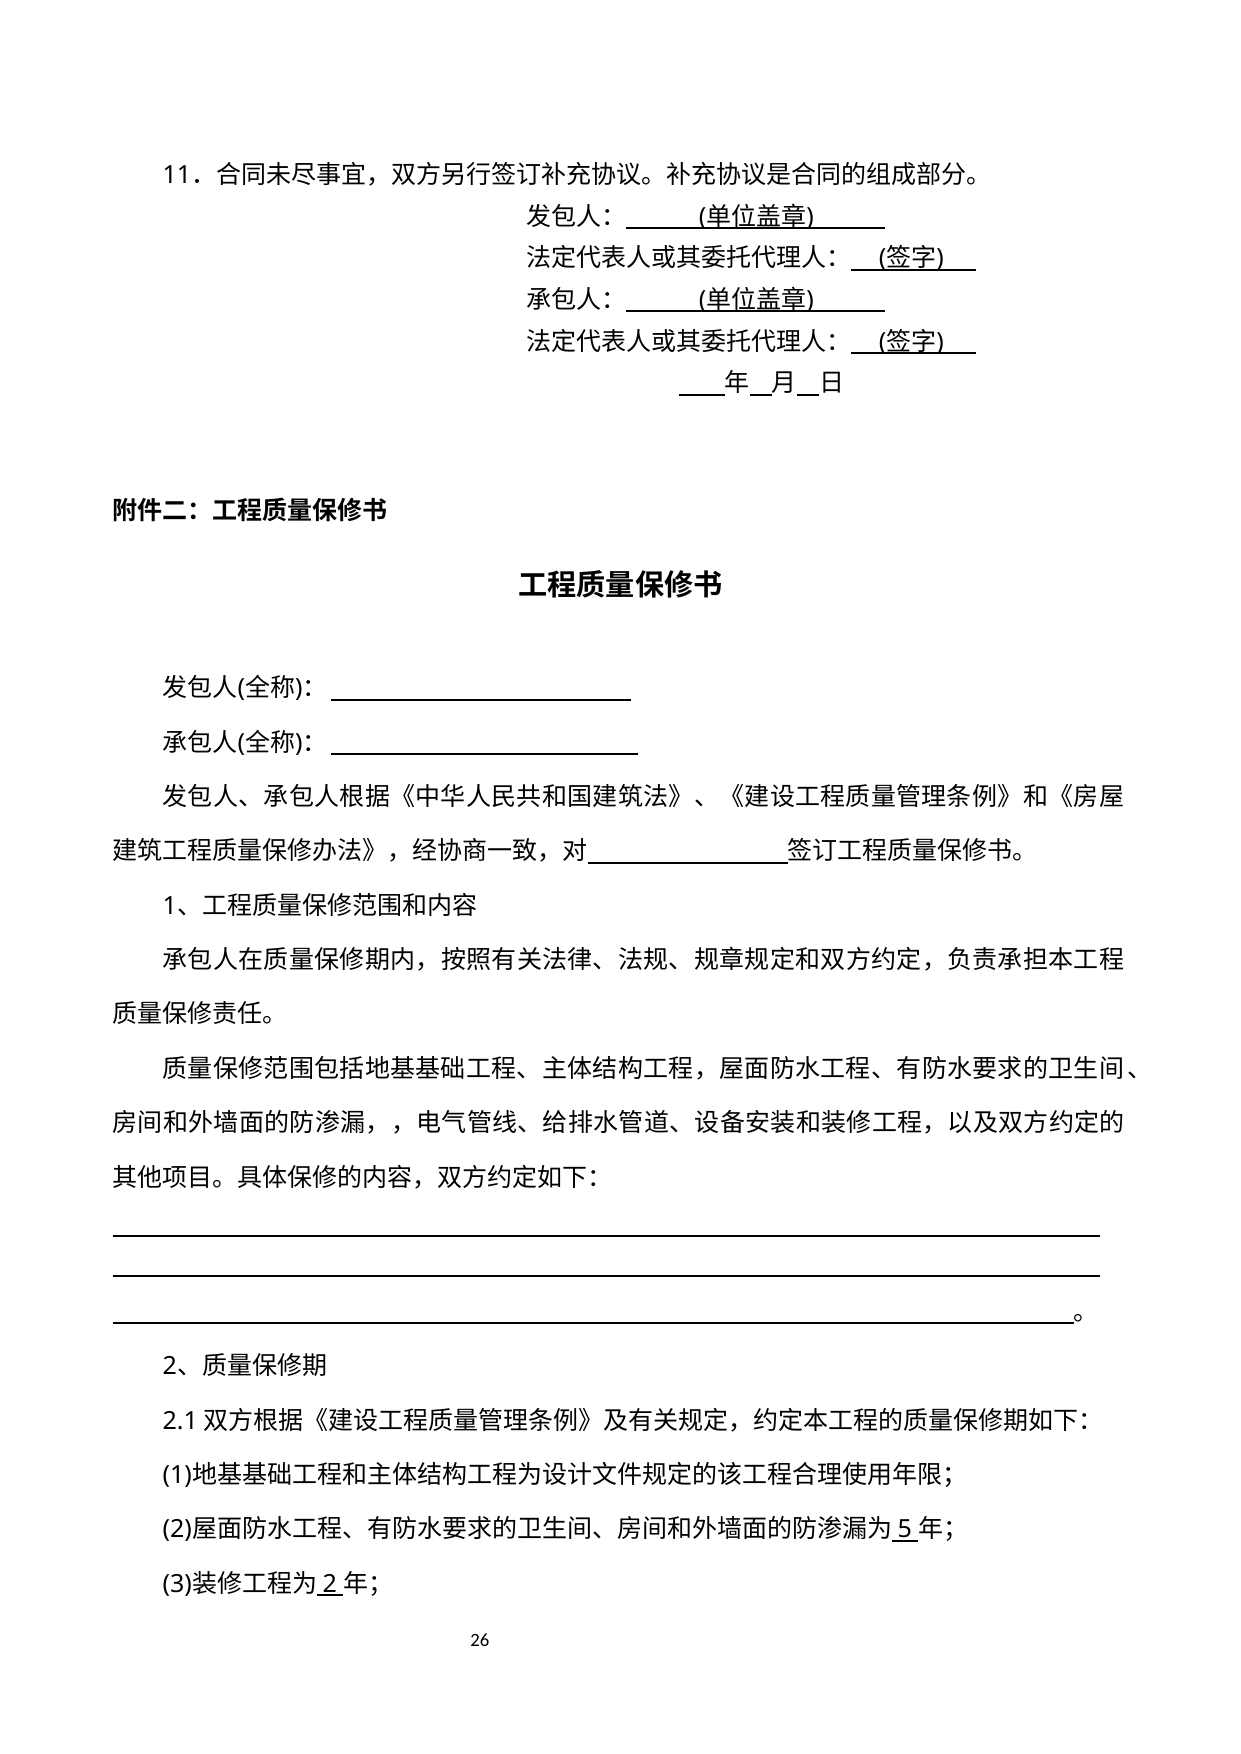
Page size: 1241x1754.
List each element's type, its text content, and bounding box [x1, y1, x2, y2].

text 2、质量保修期 [112, 1346, 1128, 1382]
text 发包人、承包人根据《中华人民共和国建筑法》、《建设工程质量管理条例》和《房屋建筑工程质量保修办法》，经协商一致，对 签订工程质量保修书。 [112, 776, 1128, 867]
text (1)地基基础工程和主体结构工程为设计文件规定的该工程合理使用年限； [112, 1454, 1128, 1491]
text 承包人(全称)： [112, 722, 1128, 758]
text 质量保修范围包括地基基础工程、主体结构工程，屋面防水工程、有防水要求的卫生间、房间和外墙面的防渗漏，，电气管线、给排水管道、设备安装和装修工程，以及双方约定的其他项目。具体保修的内容，双方约定如下： [112, 1048, 1128, 1193]
text (2)屋面防水工程、有防水要求的卫生间、房间和外墙面的防渗漏为 5 年； [112, 1509, 1128, 1545]
text 法定代表人或其委托代理人： (签字) [112, 233, 1128, 275]
text 2.1双方根据《建设工程质量管理条例》及有关规定，约定本工程的质量保修期如下： [112, 1400, 1128, 1436]
text 承包人在质量保修期内，按照有关法律、法规、规章规定和双方约定，负责承担本工程质量保修责任。 [112, 939, 1128, 1030]
text 法定代表人或其委托代理人： (签字) [112, 317, 1128, 358]
text 。 [112, 1291, 1128, 1328]
text 11．合同未尽事宜，双方另行签订补充协议。补充协议是合同的组成部分。 [112, 150, 1128, 192]
text 1、工程质量保修范围和内容 [112, 885, 1128, 921]
text 发包人： (单位盖章) [112, 192, 1128, 233]
text 附件二：工程质量保修书 [112, 471, 1128, 531]
text 年 月 日 [112, 358, 1128, 400]
text 承包人： (单位盖章) [112, 275, 1128, 317]
text 工程质量保修书 [112, 561, 1128, 604]
text 发包人(全称)： [112, 668, 1128, 704]
text (3)装修工程为 2 年； [112, 1563, 1128, 1599]
